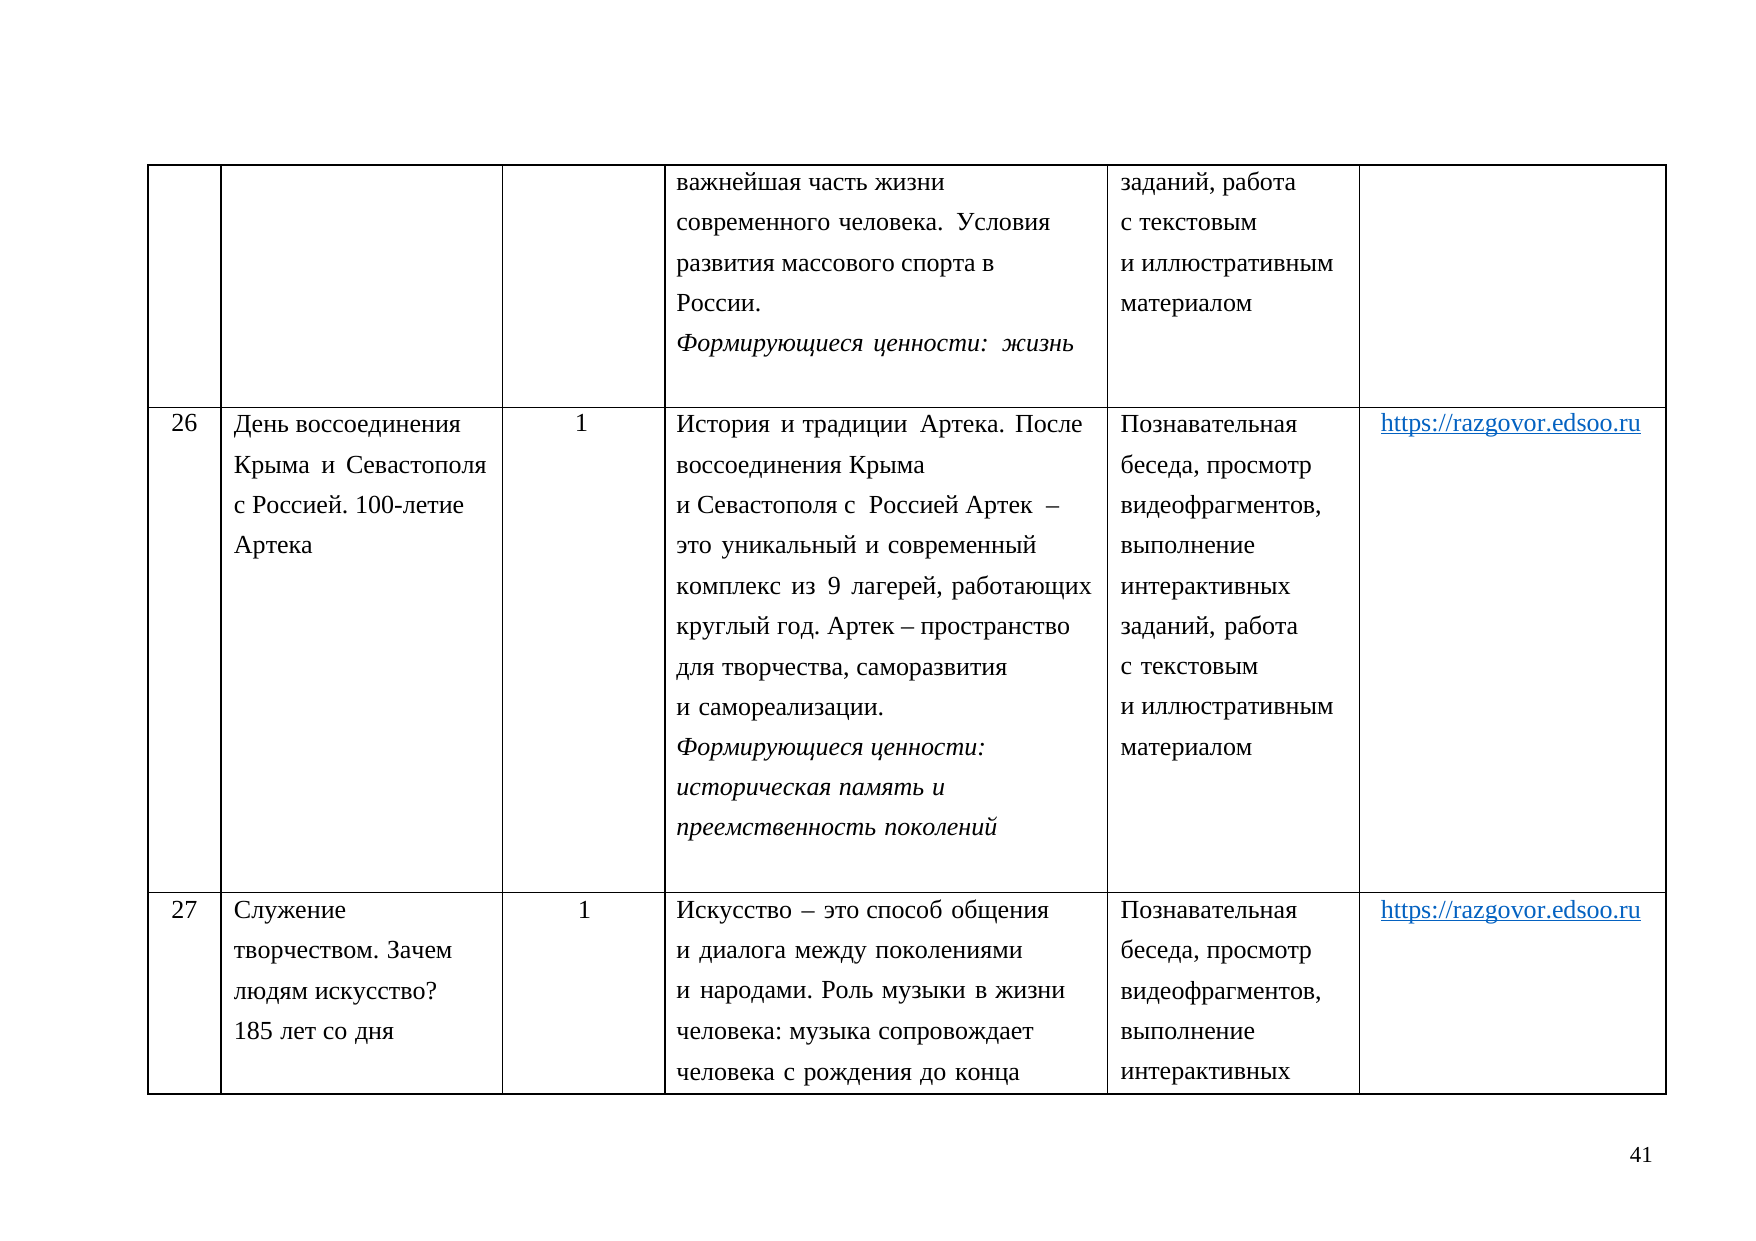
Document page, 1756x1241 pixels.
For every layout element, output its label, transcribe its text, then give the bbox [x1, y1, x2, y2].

table_cell https://razgovor.edsoo.ru [1360, 893, 1665, 1093]
table_cell 26 [149, 408, 220, 892]
table_cell Познавательная беседа, просмотр видеофрагментов, выполнение интерактивных заданий, работа с текстовым и иллюстративным материалом [1108, 408, 1359, 892]
table_header [149, 166, 220, 407]
table_cell История и традиции Артека. После воссоединения Крыма и Севастополя с Россией Артек – это уникальный и современный комплекс из 9 лагерей, работающих круглый год. Артек – пространство для творчества, саморазвития и самореализации. Формирующиеся ценности: историческая память и преемственность поколений [666, 408, 1107, 892]
table_cell Служение творчеством. Зачем людям искусство? 185 лет со дня [222, 893, 502, 1093]
table_cell День воссоединения Крыма и Севастополя с Россией. 100-летие Артека [222, 408, 502, 892]
table_cell Познавательная беседа, просмотр видеофрагментов, выполнение интерактивных [1108, 893, 1359, 1093]
table_header [503, 166, 664, 407]
table_header важнейшая часть жизни современного человека. Условия развития массового спорта в России. Формирующиеся ценности: жизнь [666, 166, 1107, 407]
table_cell 27 [149, 893, 220, 1093]
table_header заданий, работа с текстовым и иллюстративным материалом [1108, 166, 1359, 407]
table_cell Искусство – это способ общения и диалога между поколениями и народами. Роль музыки в жизни человека: музыка сопровождает человека с рождения до конца [666, 893, 1107, 1093]
table_cell https://razgovor.edsoo.ru [1360, 408, 1665, 892]
table_header [222, 166, 502, 407]
table_cell 1 [503, 408, 664, 892]
table_cell 1 [503, 893, 664, 1093]
table_header [1360, 166, 1665, 407]
